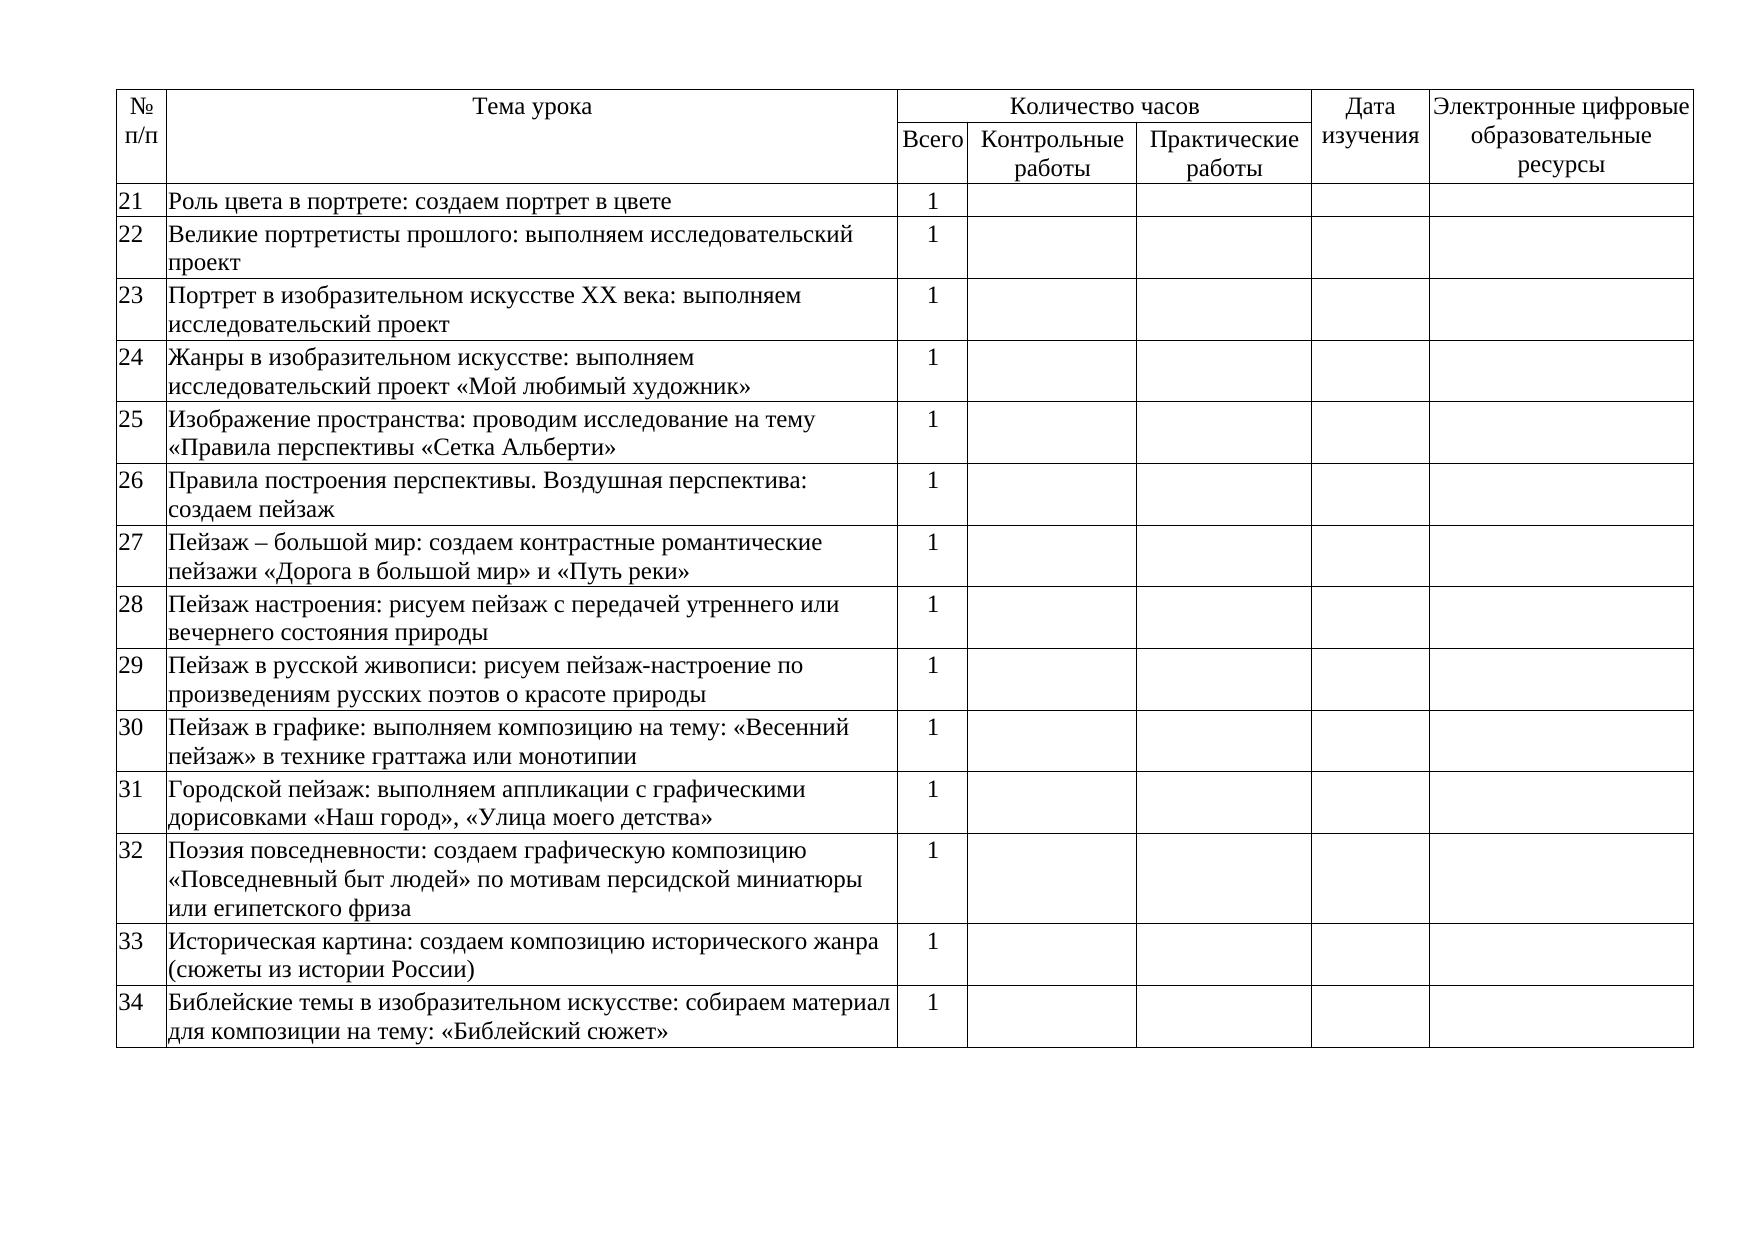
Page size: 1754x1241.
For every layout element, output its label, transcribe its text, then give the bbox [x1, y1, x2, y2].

table_cell [1312, 834, 1429, 923]
table_cell Жанры в изобразительном искусстве: выполняем исследовательский проект «Мой любимый художник» [167, 341, 897, 401]
table_header Дата изучения [1312, 90, 1429, 183]
table_cell [1137, 587, 1311, 648]
table_header Тема урока [167, 90, 897, 183]
table_cell 1 [898, 526, 967, 586]
table_cell [1430, 924, 1693, 985]
table_cell [1312, 526, 1429, 586]
table_cell Изображение пространства: проводим исследование на тему «Правила перспективы «Сетка Альберти» [167, 402, 897, 463]
table_cell [968, 279, 1136, 339]
table_cell [1137, 464, 1311, 524]
table_cell [1430, 772, 1693, 833]
table_cell Поэзия повседневности: создаем графическую композицию «Повседневный быт людей» по мотивам персидской миниатюры или египетского фриза [167, 834, 897, 923]
table_cell 21 [117, 184, 166, 216]
table_cell [1430, 184, 1693, 216]
table_header № п/п [117, 90, 166, 183]
table_cell Пейзаж настроения: рисуем пейзаж с передачей утреннего или вечернего состояния природы [167, 587, 897, 648]
table_cell 31 [117, 772, 166, 833]
table_cell Правила построения перспективы. Воздушная перспектива: создаем пейзаж [167, 464, 897, 524]
table_cell 23 [117, 279, 166, 339]
table_cell Всего [898, 123, 967, 183]
table_cell Портрет в изобразительном искусстве ХХ века: выполняем исследовательский проект [167, 279, 897, 339]
table_cell Контрольные работы [968, 123, 1136, 183]
table_cell Библейские темы в изобразительном искусстве: собираем материал для композиции на тему: «Библейский сюжет» [167, 986, 897, 1047]
table_cell 29 [117, 649, 166, 709]
table_cell Пейзаж в графике: выполняем композицию на тему: «Весенний пейзаж» в технике граттажа или монотипии [167, 711, 897, 771]
table_cell 30 [117, 711, 166, 771]
table_cell [1430, 279, 1693, 339]
table_cell 1 [898, 279, 967, 339]
table_cell 1 [898, 772, 967, 833]
table_cell Великие портретисты прошлого: выполняем исследовательский проект [167, 217, 897, 278]
table_cell Практические работы [1137, 123, 1311, 183]
table_cell [968, 587, 1136, 648]
table_cell [968, 217, 1136, 278]
table_cell [1430, 711, 1693, 771]
table_cell Пейзаж в русской живописи: рисуем пейзаж-настроение по произведениям русских поэтов о красоте природы [167, 649, 897, 709]
table_cell 1 [898, 464, 967, 524]
table_cell [1312, 464, 1429, 524]
table_cell [968, 341, 1136, 401]
table_cell 1 [898, 649, 967, 709]
table_cell [968, 464, 1136, 524]
table_cell [1137, 184, 1311, 216]
table_cell Городской пейзаж: выполняем аппликации с графическими дорисовками «Наш город», «Улица моего детства» [167, 772, 897, 833]
table_cell [968, 772, 1136, 833]
table_cell [1137, 986, 1311, 1047]
table_cell [1430, 587, 1693, 648]
table_cell 27 [117, 526, 166, 586]
table_cell [1430, 986, 1693, 1047]
table_cell [1137, 711, 1311, 771]
table_cell 1 [898, 834, 967, 923]
table_cell [1137, 217, 1311, 278]
table_cell 1 [898, 341, 967, 401]
table_cell [968, 649, 1136, 709]
table_cell [1312, 649, 1429, 709]
table_cell 22 [117, 217, 166, 278]
table_cell [1430, 649, 1693, 709]
table_header Электронные цифровые образовательные ресурсы [1430, 90, 1693, 183]
table_cell [1312, 184, 1429, 216]
table_cell [1137, 279, 1311, 339]
table_cell 25 [117, 402, 166, 463]
table_cell [1430, 341, 1693, 401]
table_cell 1 [898, 184, 967, 216]
table_cell [1312, 341, 1429, 401]
table_cell [1312, 924, 1429, 985]
table_cell [968, 834, 1136, 923]
table_cell [1137, 402, 1311, 463]
table_cell 1 [898, 402, 967, 463]
table_cell [1312, 772, 1429, 833]
table_cell 1 [898, 217, 967, 278]
table_cell [1312, 986, 1429, 1047]
table_cell 26 [117, 464, 166, 524]
table_cell Историческая картина: создаем композицию исторического жанра (сюжеты из истории России) [167, 924, 897, 985]
table_cell 28 [117, 587, 166, 648]
table_cell [1430, 526, 1693, 586]
table_cell 1 [898, 924, 967, 985]
table_cell [1312, 587, 1429, 648]
table_cell [968, 184, 1136, 216]
table_cell [1137, 526, 1311, 586]
table_cell Роль цвета в портрете: создаем портрет в цвете [167, 184, 897, 216]
table_cell [1312, 711, 1429, 771]
table_cell [1137, 772, 1311, 833]
table_cell 1 [898, 587, 967, 648]
table_cell 32 [117, 834, 166, 923]
table_cell [968, 924, 1136, 985]
table_cell [1430, 402, 1693, 463]
table_cell [1312, 217, 1429, 278]
table_cell [1137, 341, 1311, 401]
table_cell [1430, 834, 1693, 923]
table_cell [1430, 217, 1693, 278]
table_cell [968, 402, 1136, 463]
table_cell [1137, 834, 1311, 923]
table_cell Пейзаж – большой мир: создаем контрастные романтические пейзажи «Дорога в большой мир» и «Путь реки» [167, 526, 897, 586]
table_cell [1430, 464, 1693, 524]
table_cell [1312, 279, 1429, 339]
table_cell 1 [898, 711, 967, 771]
table_cell [968, 711, 1136, 771]
table_cell [968, 526, 1136, 586]
table_cell [968, 986, 1136, 1047]
table_header Количество часов [898, 90, 1311, 122]
table_cell 24 [117, 341, 166, 401]
table_cell 33 [117, 924, 166, 985]
table_cell 1 [898, 986, 967, 1047]
table_cell 34 [117, 986, 166, 1047]
table_cell [1137, 924, 1311, 985]
table_cell [1312, 402, 1429, 463]
table_cell [1137, 649, 1311, 709]
